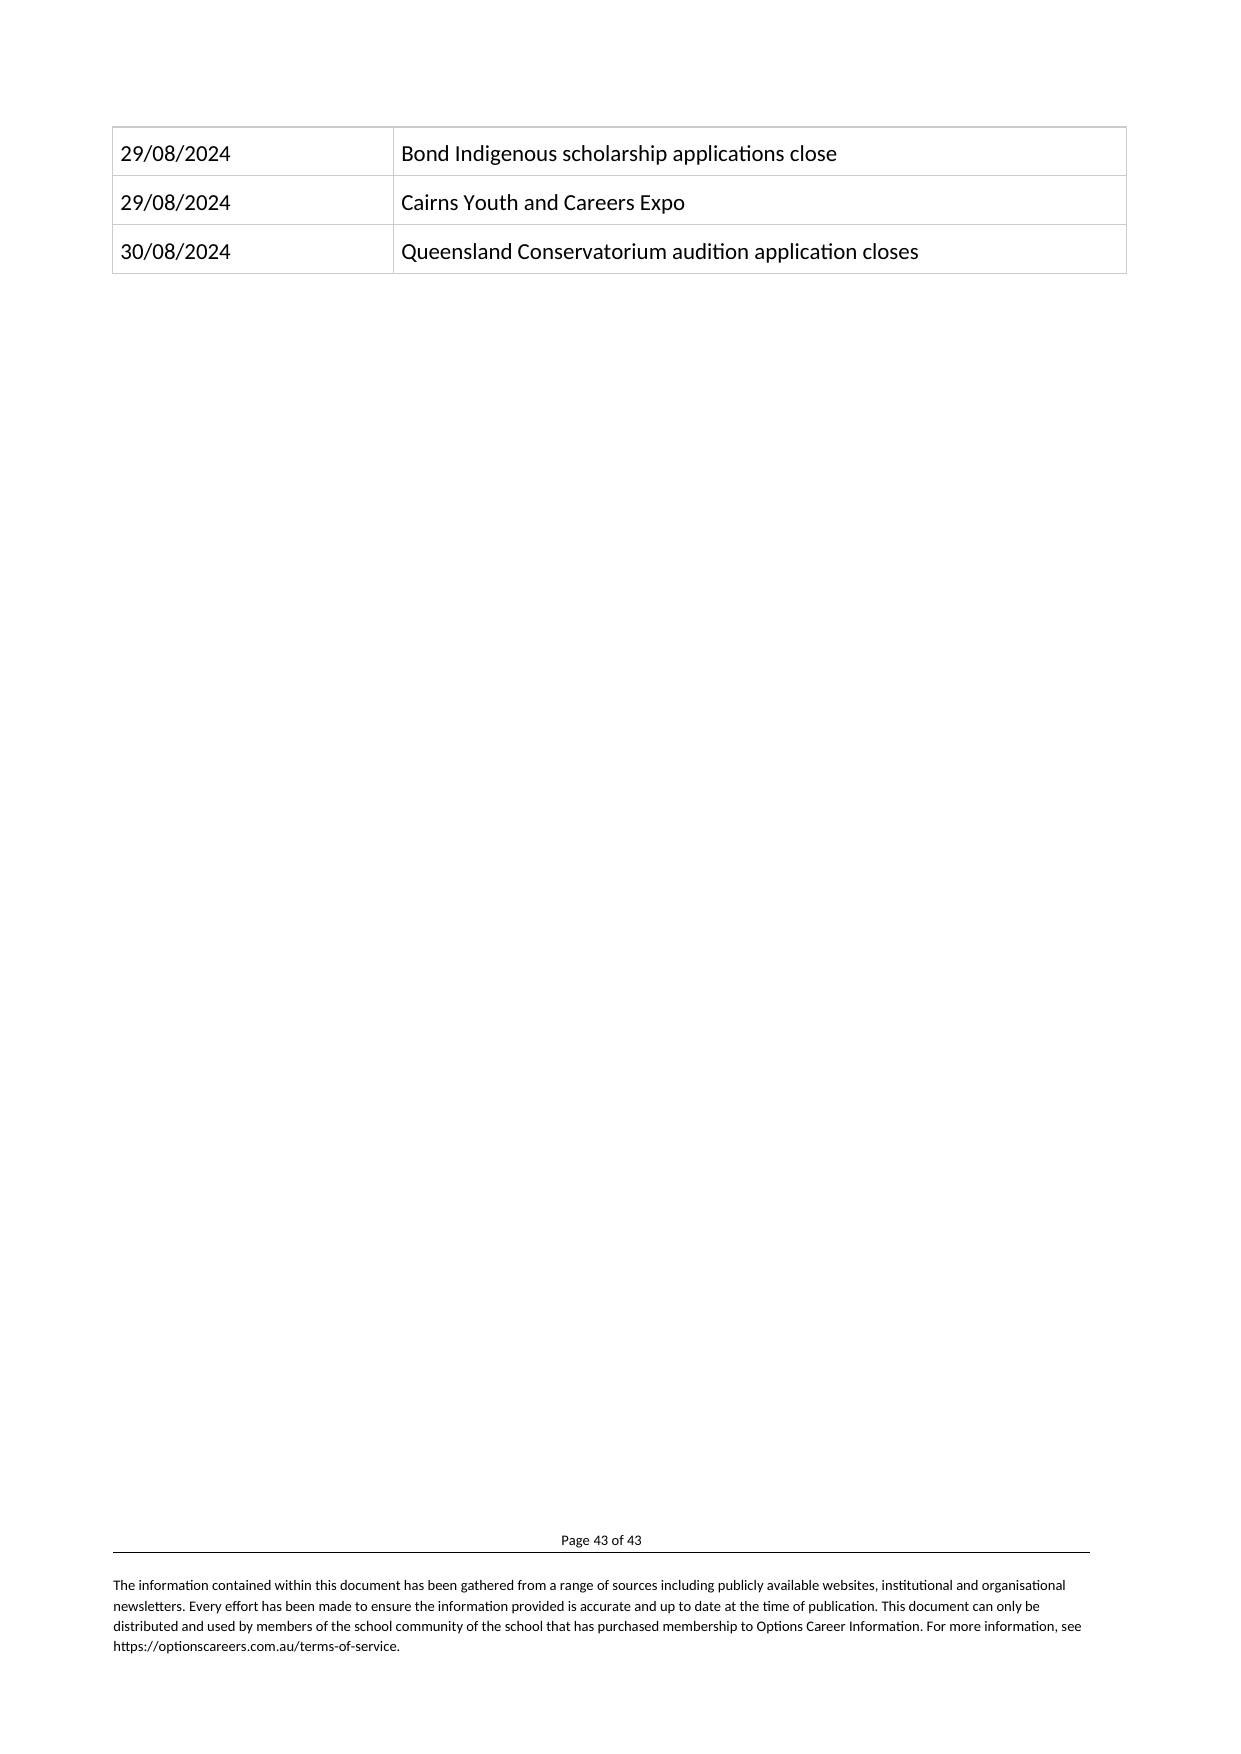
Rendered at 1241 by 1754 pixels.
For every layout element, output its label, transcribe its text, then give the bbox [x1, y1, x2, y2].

table_cell Queensland Conservatorium audition application closes [394, 225, 1126, 273]
table_cell 29/08/2024 [113, 128, 393, 175]
table_cell 29/08/2024 [113, 176, 393, 224]
table_cell 30/08/2024 [113, 225, 393, 273]
table_cell Cairns Youth and Careers Expo [394, 176, 1126, 224]
table_cell Bond Indigenous scholarship applications close [394, 128, 1126, 175]
